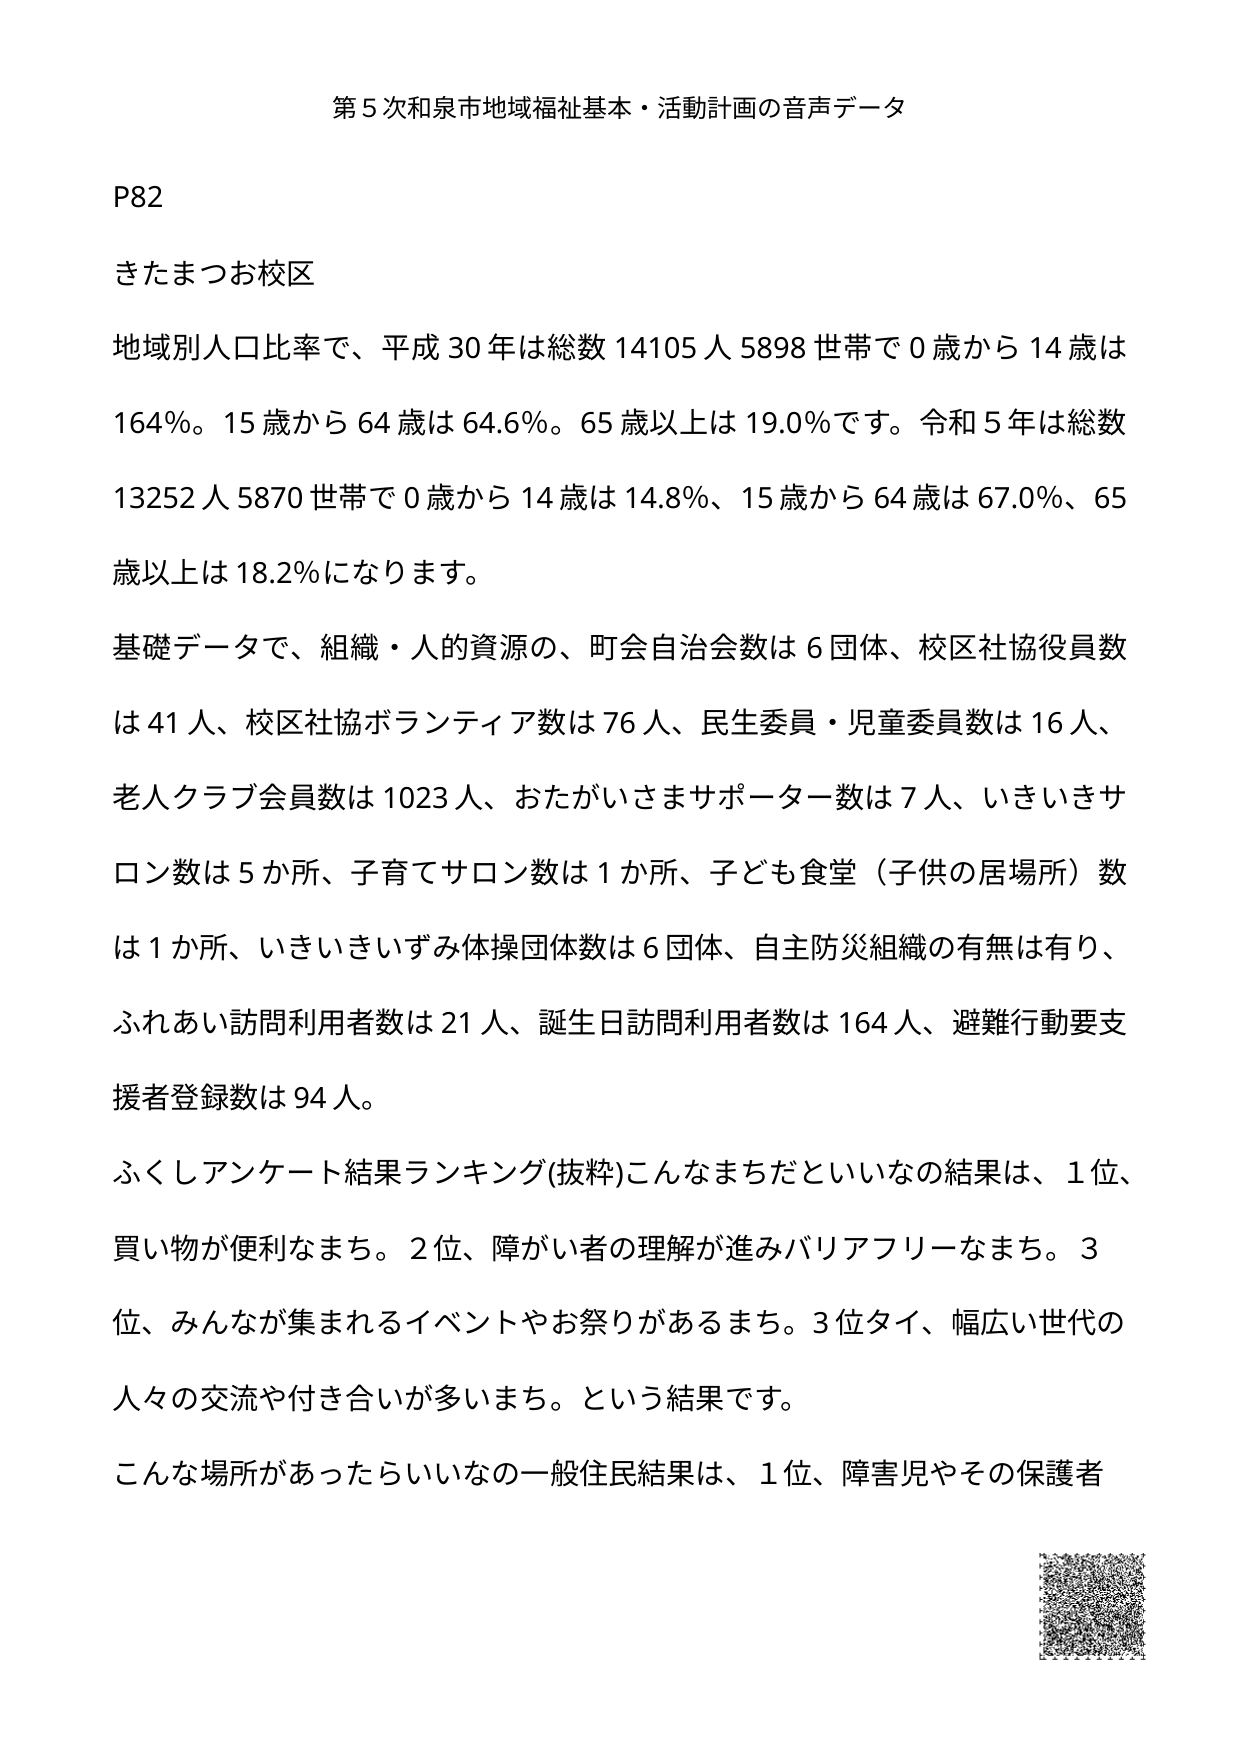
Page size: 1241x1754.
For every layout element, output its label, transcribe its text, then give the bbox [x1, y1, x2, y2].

text ふくしアンケート結果ランキング(抜粋)こんなまちだといいなの結果は、１位、買い物が便利なまち。２位、障がい者の理解が進みバリアフリーなまち。３位、みんなが集まれるイベントやお祭りがあるまち。3位タイ、幅広い世代の人々の交流や付き合いが多いまち。という結果です。 [112, 1134, 1128, 1434]
text きたまつお校区 [112, 234, 1128, 309]
text P82 [112, 159, 1128, 234]
text 地域別人口比率で、平成30年は総数14105人5898世帯で0歳から14歳は164％。15歳から64歳は64.6％。65歳以上は19.0％です。令和５年は総数13252人5870世帯で0歳から14歳は14.8％、15歳から64歳は67.0％、65歳以上は18.2％になります。 [112, 309, 1128, 609]
text ふれあい訪問利用者数は21人、誕生日訪問利用者数は164人、避難行動要支援者登録数は94人。 [112, 984, 1128, 1134]
text 基礎データで、組織・人的資源の、町会自治会数は6団体、校区社協役員数は41人、校区社協ボランティア数は76人、民生委員・児童委員数は16人、老人クラブ会員数は1023人、おたがいさまサポーター数は7人、いきいきサロン数は5か所、子育てサロン数は1か所、子ども食堂（子供の居場所）数は1か所、いきいきいずみ体操団体数は6団体、自主防災組織の有無は有り、 [112, 609, 1128, 984]
picture [1039, 1553, 1146, 1660]
